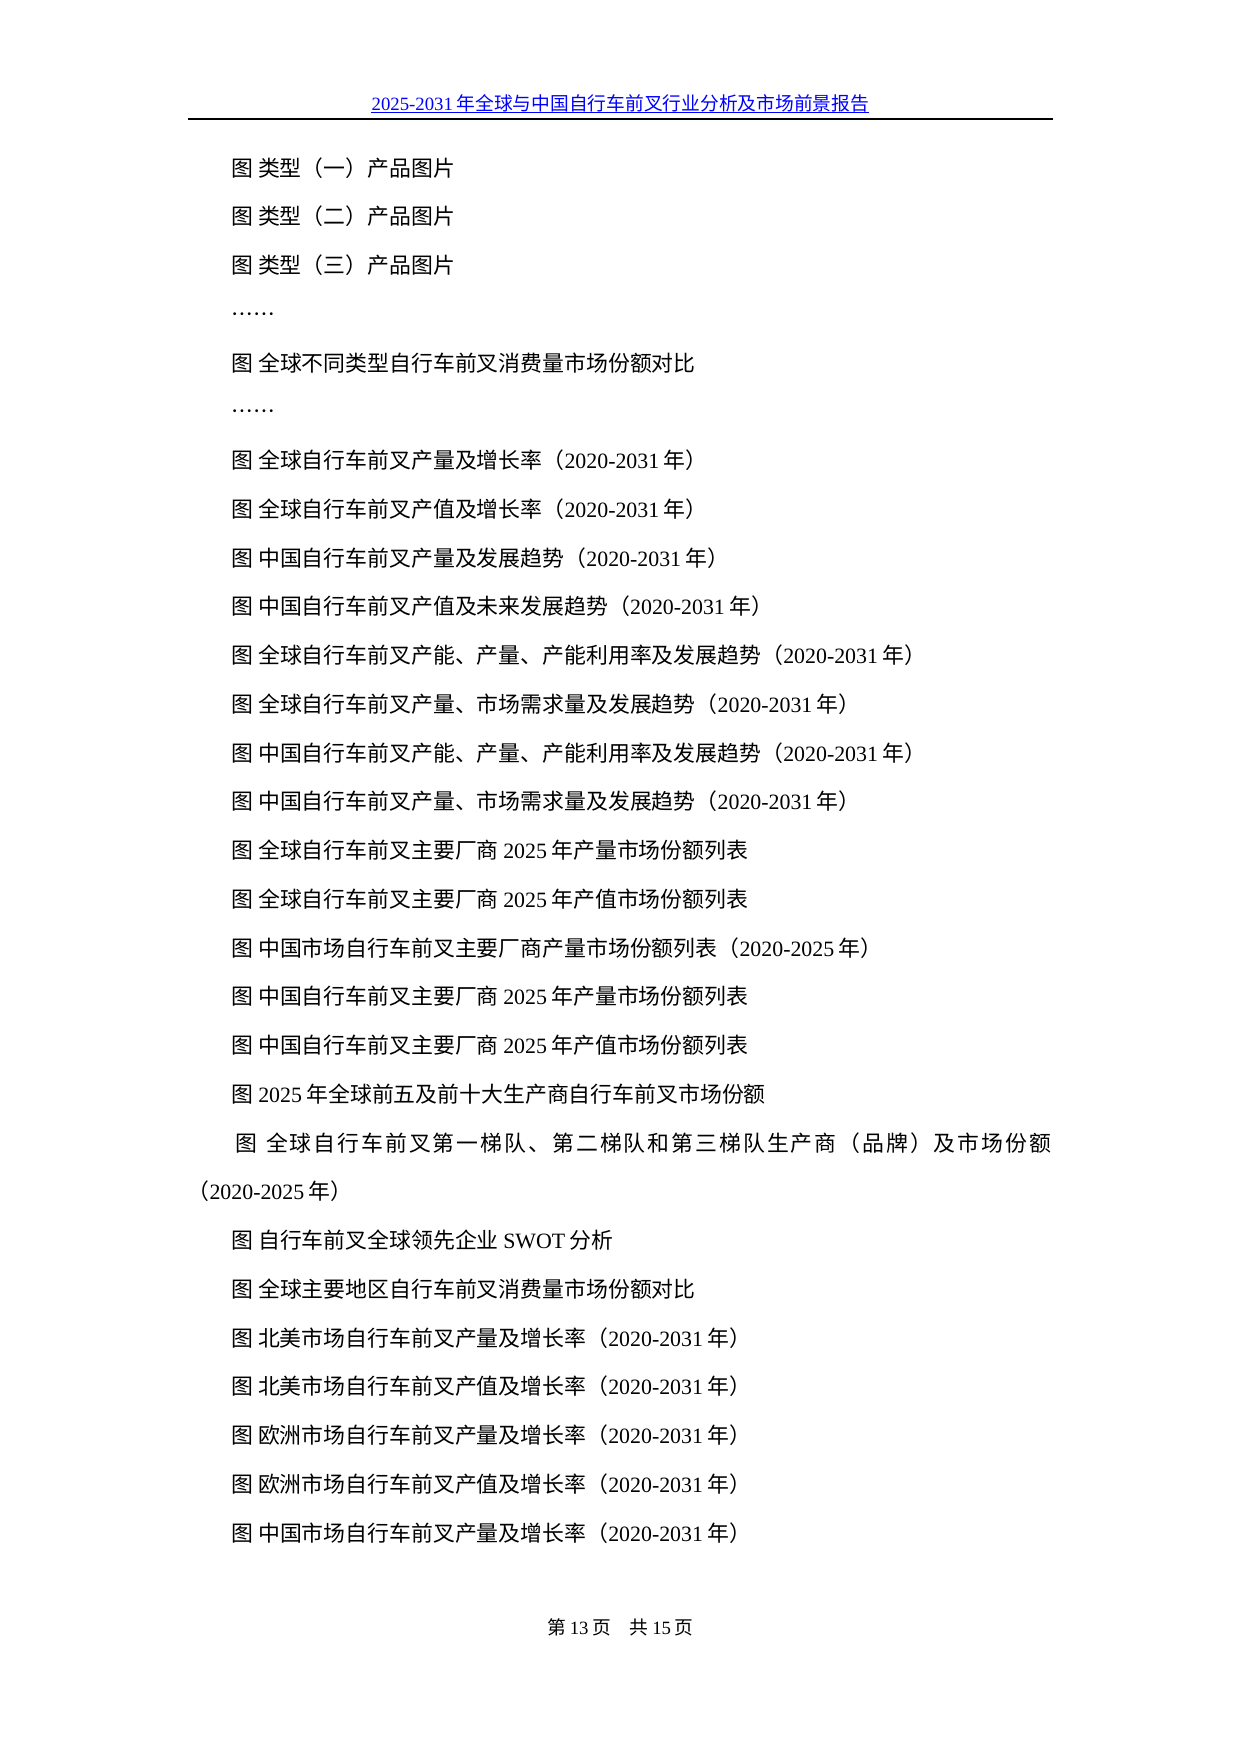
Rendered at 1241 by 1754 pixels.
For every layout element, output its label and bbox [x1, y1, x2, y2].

text [187, 150, 1053, 1548]
